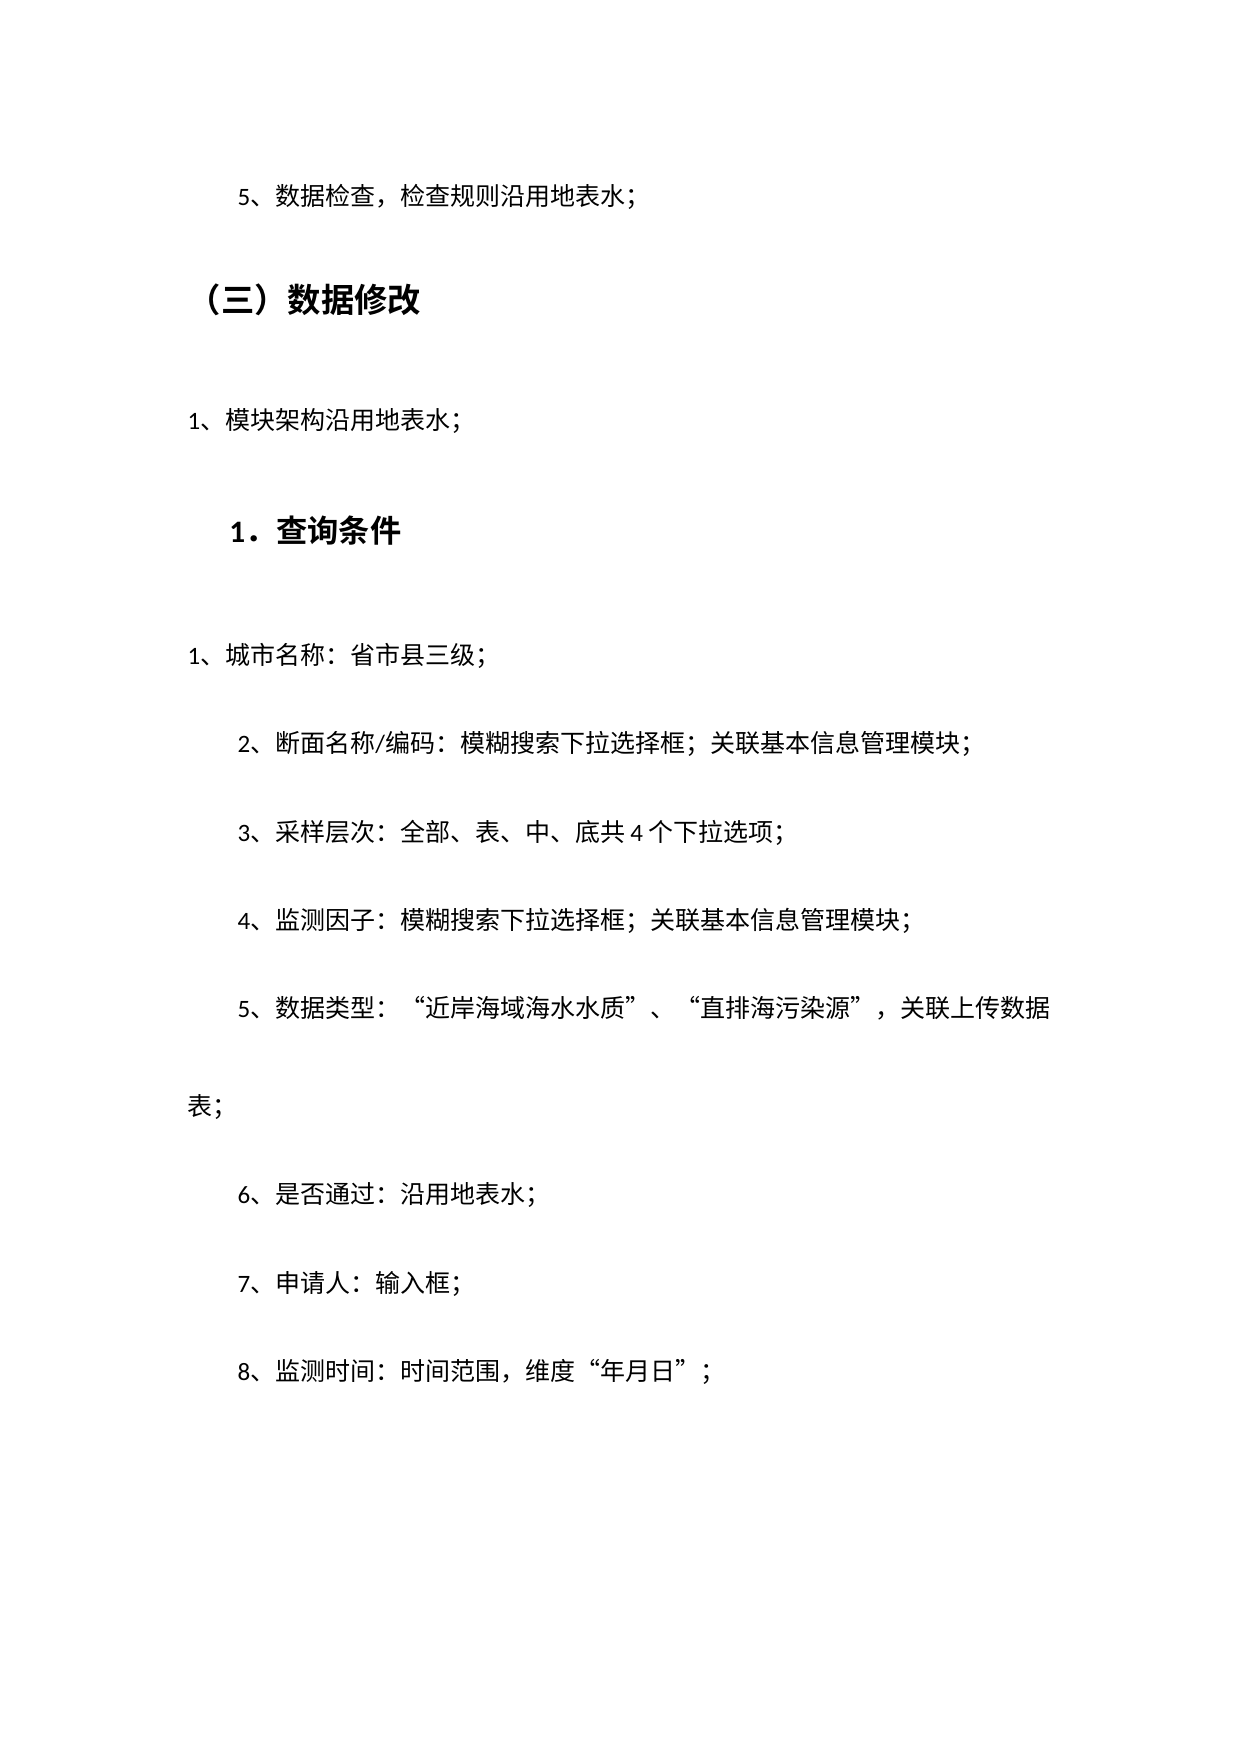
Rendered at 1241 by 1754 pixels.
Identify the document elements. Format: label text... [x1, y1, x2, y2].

list 申请人：输入框； [187, 1249, 1053, 1314]
list 数据检查，检查规则沿用地表水； [187, 162, 1053, 227]
subtitle 数据修改 [187, 266, 1053, 331]
list 断面名称/编码：模糊搜索下拉选择框；关联基本信息管理模块； [187, 709, 1053, 774]
list 模块架构沿用地表水； [187, 386, 1053, 451]
list 监测因子：模糊搜索下拉选择框；关联基本信息管理模块； [187, 886, 1053, 951]
subtitle 查询条件 [187, 497, 1053, 562]
list 监测时间：时间范围，维度“年月日”； [187, 1337, 1053, 1402]
list 城市名称：省市县三级； [187, 621, 1053, 686]
list 是否通过：沿用地表水； [187, 1160, 1053, 1225]
list 数据类型：“近岸海域海水水质”、“直排海污染源”，关联上传数据表； [187, 974, 1053, 1137]
list 采样层次：全部、表、中、底共4个下拉选项； [187, 798, 1053, 863]
